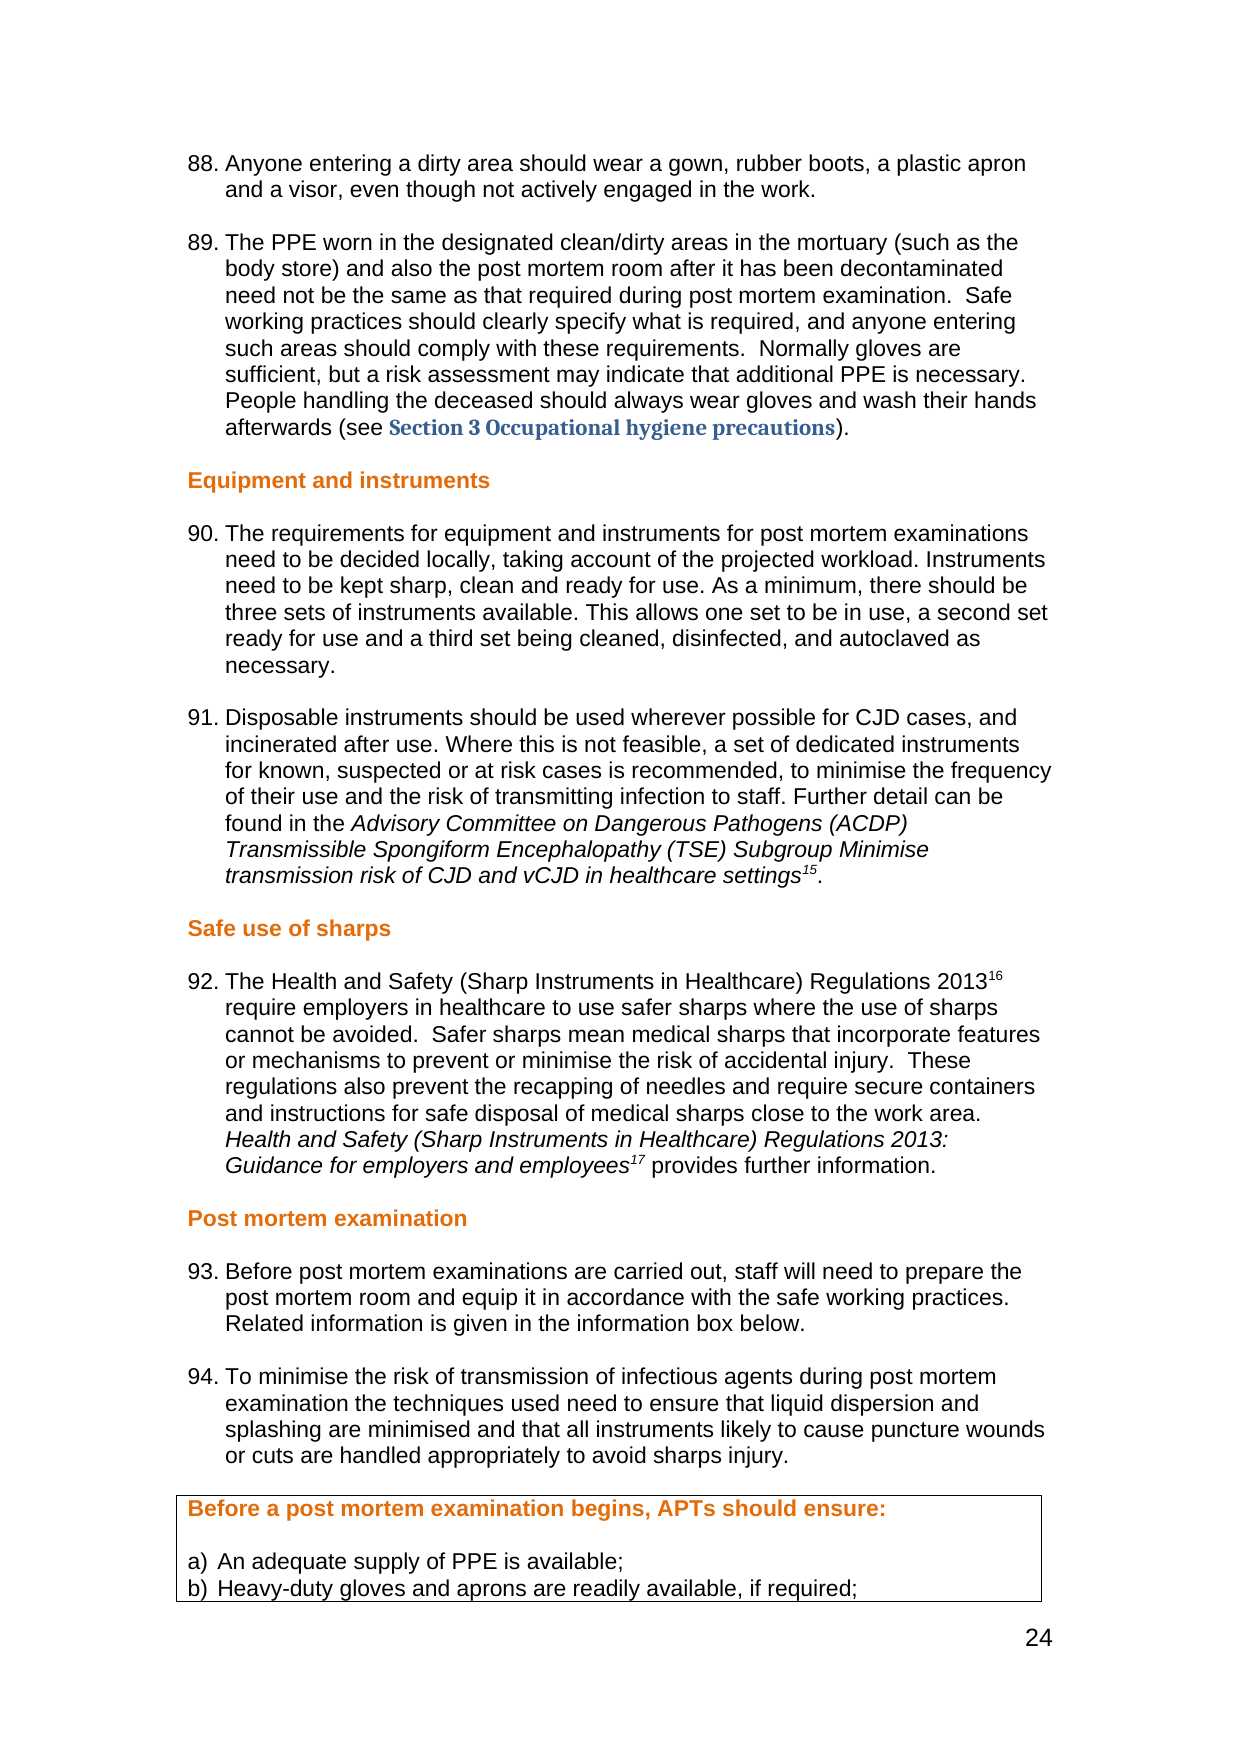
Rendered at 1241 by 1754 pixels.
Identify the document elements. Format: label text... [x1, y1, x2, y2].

text Equipment and instruments [150, 467, 1053, 493]
text Post mortem examination [187, 1205, 1053, 1231]
list Before post mortem examinations are carried out, staff will need to prepare the post mortem room and equip it in accordance with the safe working practices. Related information is given in the information box below. [187, 1258, 1053, 1337]
list The requirements for equipment and instruments for post mortem examinations need to be decided locally, taking account of the projected workload. Instruments need to be kept sharp, clean and ready for use. As a minimum, there should be three sets of instruments available. This allows one set to be in use, a second set ready for use and a third set being cleaned, disinfected, and autoclaved as necessary. [187, 520, 1053, 678]
list The Health and Safety (Sharp Instruments in Healthcare) Regulations 201316 require employers in healthcare to use safer sharps where the use of sharps cannot be avoided. Safer sharps mean medical sharps that incorporate features or mechanisms to prevent or minimise the risk of accidental injury. These regulations also prevent the recapping of needles and require secure containers and instructions for safe disposal of medical sharps close to the work area. Health and Safety (Sharp Instruments in Healthcare) Regulations 2013: Guidance for employers and employees17 provides further information. [187, 968, 1053, 1179]
list Anyone entering a dirty area should wear a gown, rubber boots, a plastic apron and a visor, even though not actively engaged in the work. [187, 150, 1053, 203]
list To minimise the risk of transmission of infectious agents during post mortem examination the techniques used need to ensure that liquid dispersion and splashing are minimised and that all instruments likely to cause puncture wounds or cuts are handled appropriately to avoid sharps injury. [187, 1363, 1053, 1468]
list The PPE worn in the designated clean/dirty areas in the mortuary (such as the body store) and also the post mortem room after it has been decontaminated need not be the same as that required during post mortem examination. Safe working practices should clearly specify what is required, and anyone entering such areas should comply with these requirements. Normally gloves are sufficient, but a risk assessment may indicate that additional PPE is necessary. People handling the deceased should always wear gloves and wash their hands afterwards (see Section 3 Occupational hygiene precautions). [187, 229, 1053, 441]
list Disposable instruments should be used wherever possible for CJD cases, and incinerated after use. Where this is not feasible, a set of dedicated instruments for known, suspected or at risk cases is recommended, to minimise the frequency of their use and the risk of transmitting infection to staff. Further detail can be found in the Advisory Committee on Dangerous Pathogens (ACDP) Transmissible Spongiform Encephalopathy (TSE) Subgroup Minimise transmission risk of CJD and vCJD in healthcare settings15. [187, 704, 1053, 889]
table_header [177, 1496, 1041, 1601]
text Safe use of sharps [187, 915, 1053, 941]
